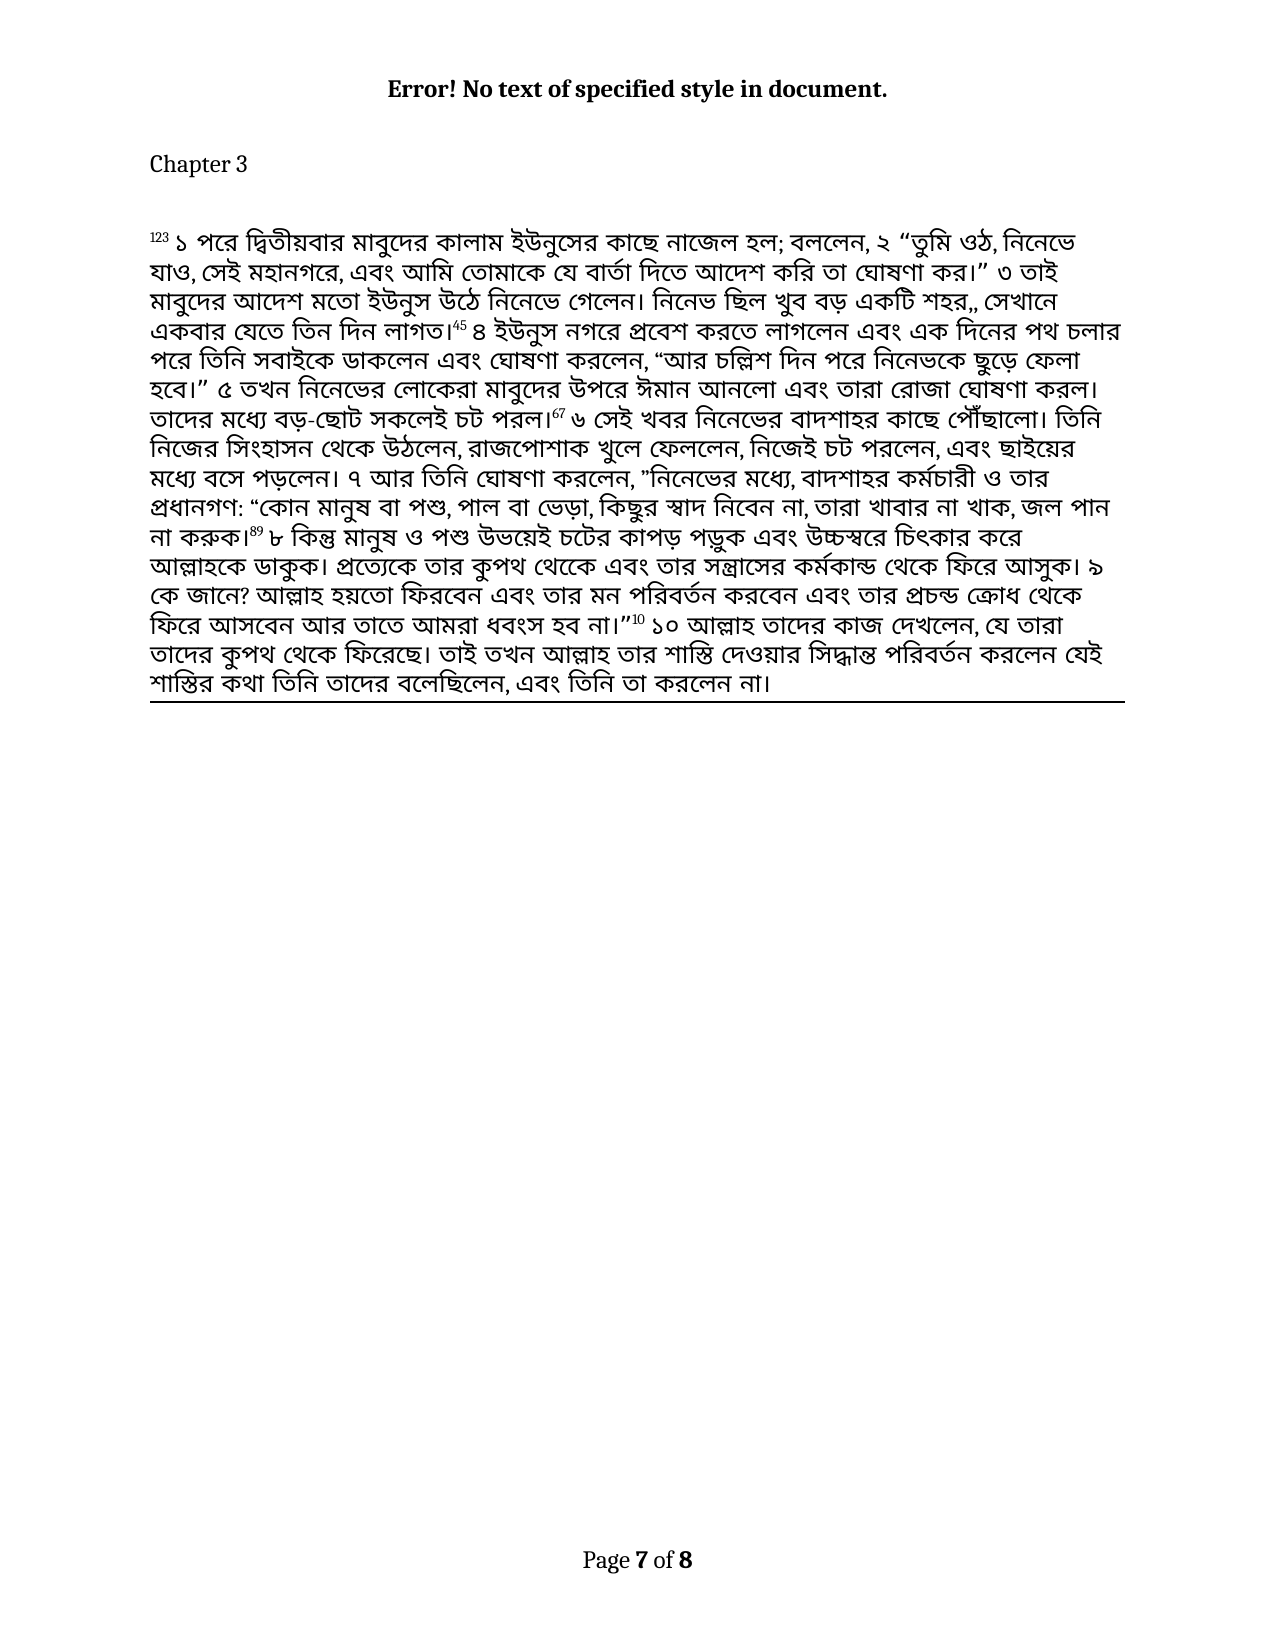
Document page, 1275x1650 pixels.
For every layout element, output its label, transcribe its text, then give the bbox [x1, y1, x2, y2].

text Chapter 3 [150, 150, 1125, 207]
text 123১ পরে দ্বিতীয়বার মাবুদের কালাম ইউনুসের কাছে নাজেল হল; বললেন, ২ “তুমি ওঠ, নিনেভে যাও, সেই মহানগরে, এবং আমি তোমাকে যে বার্তা দিতে আদেশ করি তা ঘোষণা কর।” ৩ তাই মাবুদের আদেশ মতো ইউনুস উঠে নিনেভে গেলেন। নিনেভ ছিল খুব বড় একটি শহর,, সেখানে একবার যেতে তিন দিন লাগত।45৪ ইউনুস নগরে প্রবেশ করতে লাগলেন এবং এক দিনের পথ চলার পরে তিনি সবাইকে ডাকলেন এবং ঘোষণা করলেন, “আর চল্লিশ দিন পরে নিনেভকে ছুড়ে ফেলা হবে।” ৫ তখন নিনেভের লোকেরা মাবুদের উপরে ঈমান আনলো এবং তারা রোজা ঘোষণা করল। তাদের মধ্যে বড়-ছোট সকলেই চট পরল।67৬ সেই খবর নিনেভের বাদশাহর কাছে পৌঁছালো। তিনি নিজের সিংহাসন থেকে উঠলেন, রাজপোশাক খুলে ফেললেন, নিজেই চট পরলেন, এবং ছাইয়ের মধ্যে বসে পড়লেন। ৭ আর তিনি ঘোষণা করলেন, ”নিনেভের মধ্যে, বাদশাহর কর্মচারী ও তার প্রধানগণ: “কোন মানুষ বা পশু, পাল বা ভেড়া, কিছুর স্বাদ নিবেন না, তারা খাবার না খাক, জল পান না করুক।89৮ কিন্তু মানুষ ও পশু উভয়েই চটের কাপড় পড়ুক এবং উচ্চস্বরে চিৎকার করে আল্লাহকে ডাকুক। প্রত্যেকে তার কুপথ থেকেে এবং তার সন্ত্রাসের কর্মকান্ড থেকে ফিরে আসুক। ৯ কে জানে? আল্লাহ হয়তো ফিরবেন এবং তার মন পরিবর্তন করবেন এবং তার প্রচন্ড ক্রোধ থেকে ফিরে আসবেন আর তাতে আমরা ধবংস হব না।”10১০ আল্লাহ তাদের কাজ দেখলেন, যে তারা তাদের কুপথ থেকে ফিরেছে। তাই তখন আল্লাহ তার শাস্তি দেওয়ার সিদ্ধান্ত পরিবর্তন করলেন যেই শাস্তির কথা তিনি তাদের বলেছিলেন, এবং তিনি তা করলেন না। [150, 228, 1125, 701]
